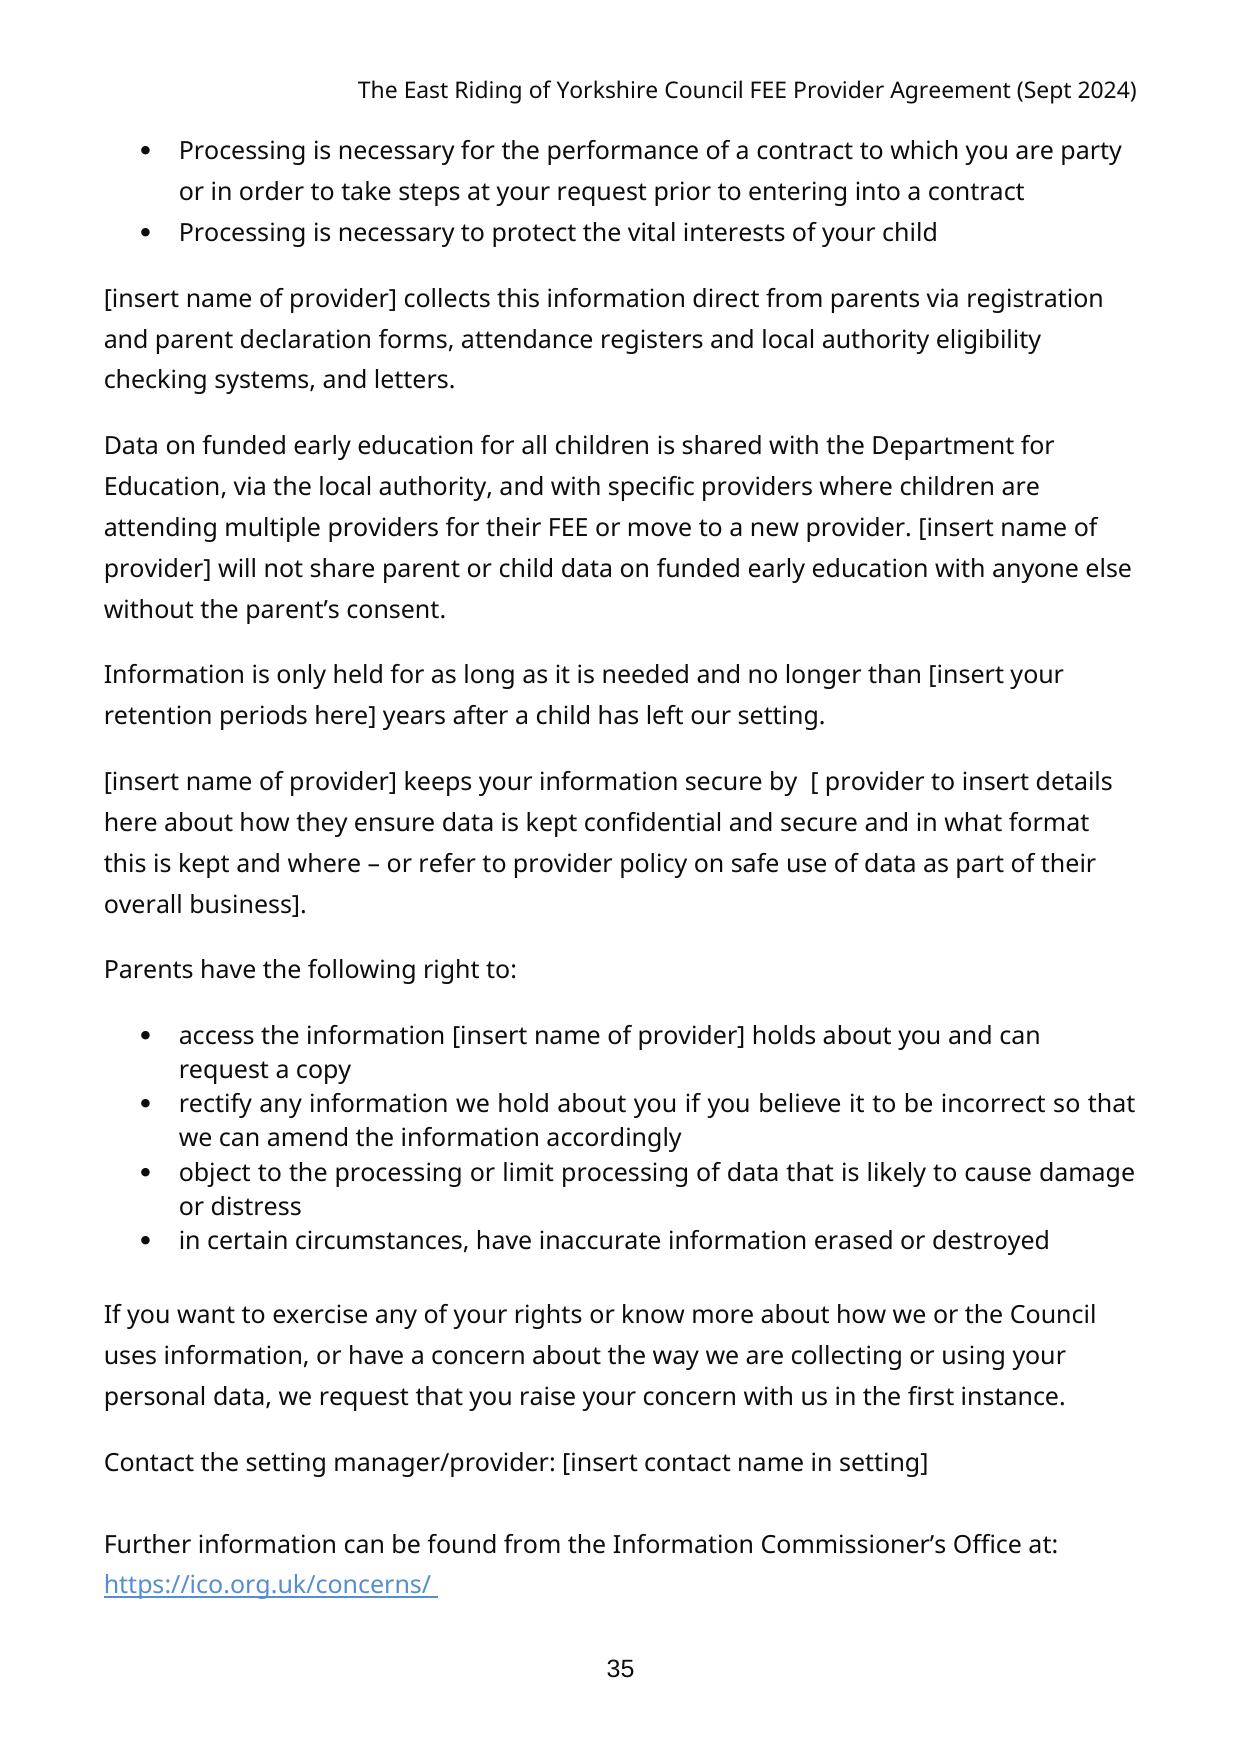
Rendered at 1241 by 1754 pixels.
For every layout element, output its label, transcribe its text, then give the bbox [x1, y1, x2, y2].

list object to the processing or limit processing of data that is likely to cause damage or distress [141, 1154, 1137, 1222]
list rectify any information we hold about you if you believe it to be incorrect so that we can amend the information accordingly [141, 1086, 1137, 1154]
list Processing is necessary to protect the vital interests of your child [141, 214, 1137, 249]
text Further information can be found from the Information Commissioner’s Office at: [103, 1526, 1137, 1560]
text Data on funded early education for all children is shared with the Department for Education, via the local authority, and with specific providers where children are attending multiple providers for their FEE or move to a new provider. [insert name of provider] will not share parent or child data on funded early education with anyone else without the parent’s consent. [103, 428, 1137, 625]
text [insert name of provider] keeps your information secure by [ provider to insert details here about how they ensure data is kept confidential and secure and in what format this is kept and where – or refer to provider policy on safe use of data as part of their overall business]. [103, 764, 1137, 920]
text Information is only held for as long as it is needed and no longer than [insert your retention periods here] years after a child has left our setting. [103, 657, 1137, 732]
text https://ico.org.uk/concerns/ [103, 1567, 1137, 1601]
list access the information [insert name of provider] holds about you and can request a copy [141, 1018, 1137, 1086]
list Processing is necessary for the performance of a contract to which you are party or in order to take steps at your request prior to entering into a contract [141, 133, 1137, 208]
text Parents have the following right to: [103, 952, 1137, 986]
text [insert name of provider] collects this information direct from parents via registration and parent declaration forms, attendance registers and local authority eligibility checking systems, and letters. [103, 280, 1137, 396]
text If you want to exercise any of your rights or know more about how we or the Council uses information, or have a concern about the way we are collecting or using your personal data, we request that you raise your concern with us in the first instance. [103, 1297, 1137, 1413]
list in certain circumstances, have inaccurate information erased or destroyed [141, 1222, 1137, 1256]
text Contact the setting manager/provider: [insert contact name in setting] [103, 1445, 1137, 1479]
